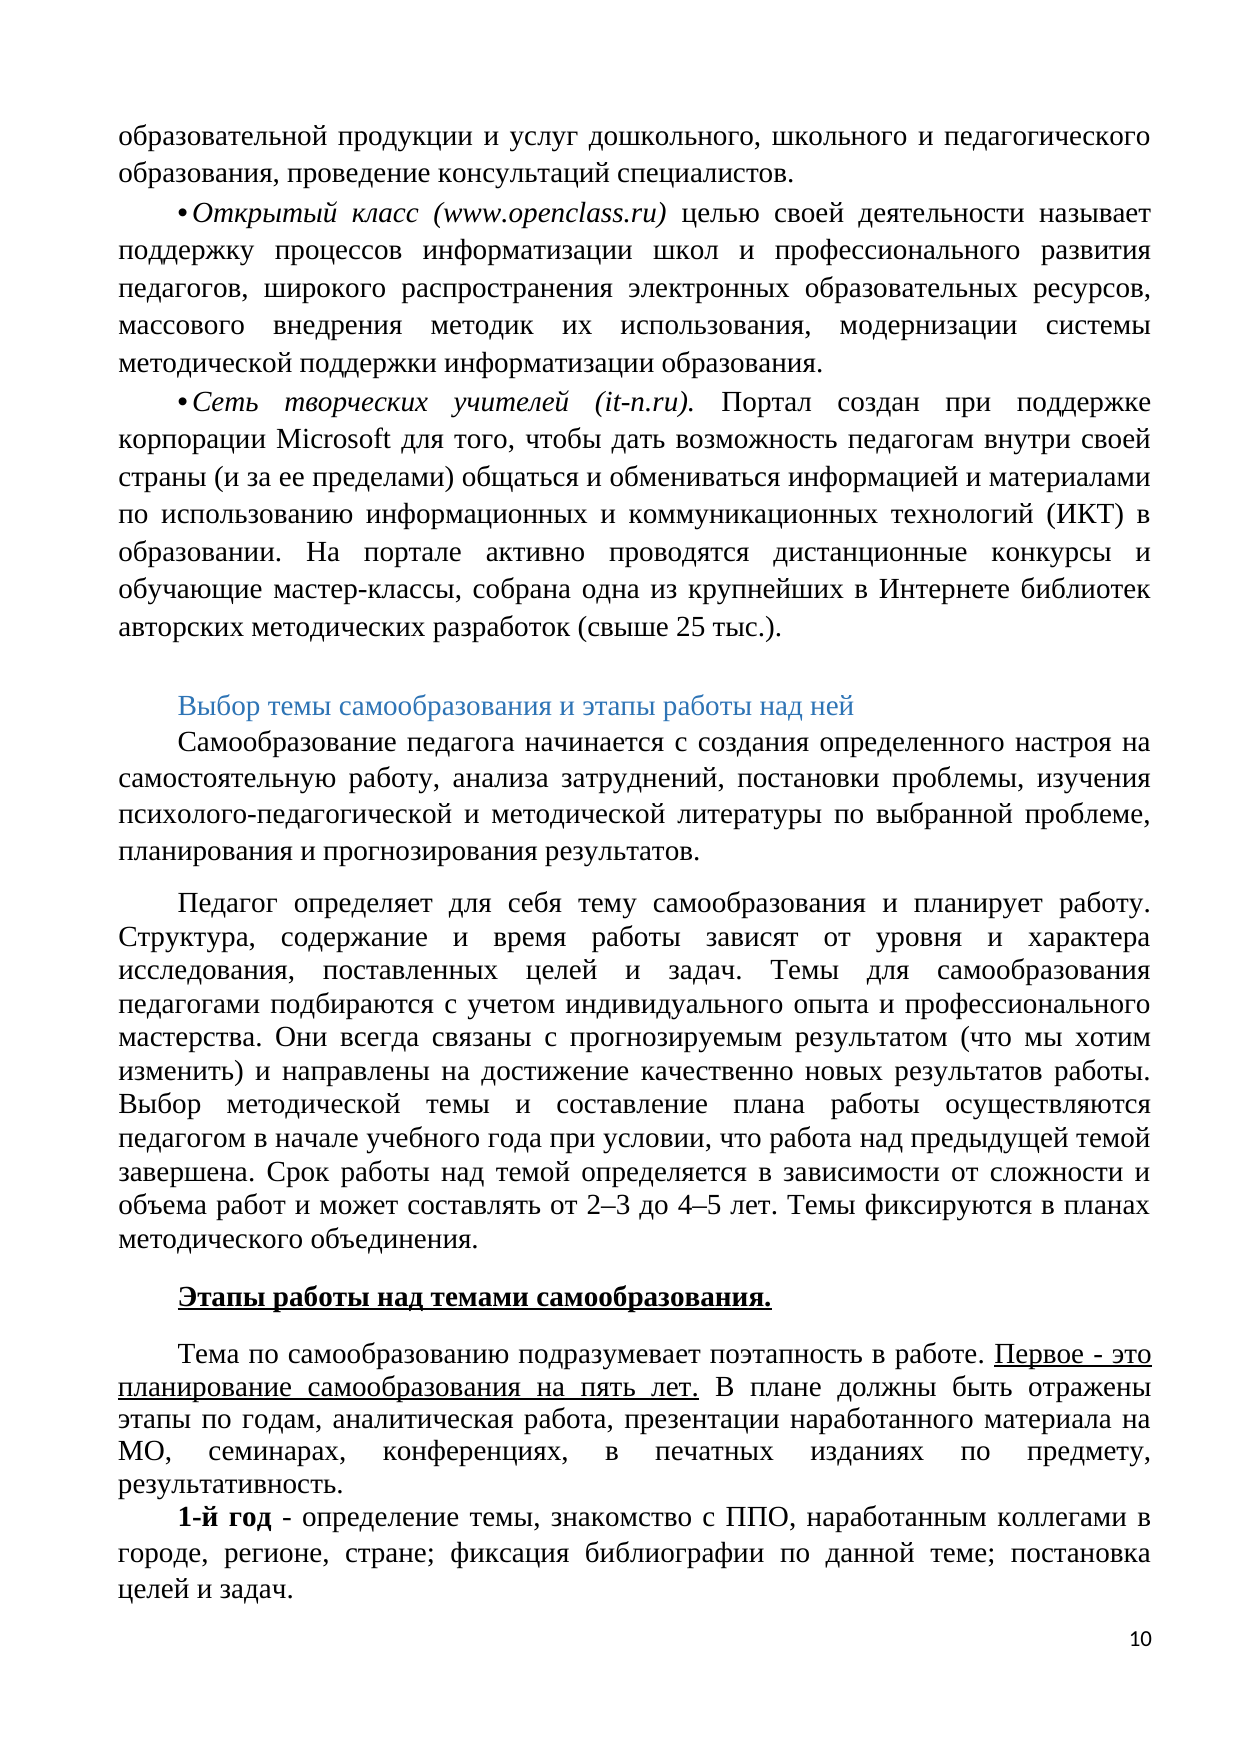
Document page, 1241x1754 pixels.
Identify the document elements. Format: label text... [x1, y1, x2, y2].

subtitle Выбор темы самообразования и этапы работы над ней [118, 688, 1152, 722]
text Педагог определяет для себя тему самообразования и планирует работу. Структура, содержание и время работы зависят от уровня и характера исследования, поставленных целей и задач. Темы для самообразования педагогами подбираются с учетом индивидуального опыта и профессионального мастерства. Они всегда связаны с прогнозируемым результатом (что мы хотим изменить) и направлены на достижение качественно новых результатов работы. Выбор методической темы и составление плана работы осуществляются педагогом в начале учебного года при условии, что работа над предыдущей темой завершена. Срок работы над темой определяется в зависимости от сложности и объема работ и может составлять от 2–3 до 4–5 лет. Темы фиксируются в планах методического объединения. [118, 885, 1152, 1254]
text 1-й год - определение темы, знакомство с ППО, наработанным коллегами в городе, регионе, стране; фиксация библиографии по данной теме; постановка целей и задач. [118, 1499, 1152, 1605]
text Этапы работы над темами самообразования. [118, 1279, 1152, 1313]
text Тема по самообразованию подразумевает поэтапность в работе. Первое - это планирование самообразования на пять лет. В плане должны быть отражены этапы по годам, аналитическая работа, презентации наработанного материала на МО, семинарах, конференциях, в печатных изданиях по предмету, результативность. [118, 1338, 1152, 1499]
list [118, 118, 1152, 189]
list Открытый класс (www.openclass.ru) целью своей деятельности называет поддержку процессов информатизации школ и профессионального развития педагогов, широкого распространения электронных образовательных ресурсов, массового внедрения методик их использования, модернизации системы методической поддержки информатизации образования. [118, 194, 1152, 378]
list Сеть творческих учителей (it-n.ru). Портал создан при поддержке корпорации Microsoft для того, чтобы дать возможность педагогам внутри своей страны (и за ее пределами) общаться и обмениваться информацией и материалами по использованию информационных и коммуникационных технологий (ИКТ) в образовании. На портале активно проводятся дистанционные конкурсы и обучающие мастер-классы, собрана одна из крупнейших в Интернете библиотек авторских методических разработок (свыше 25 тыс.). [118, 384, 1152, 642]
text Самообразование педагога начинается с создания определенного настроя на самостоятельную работу, анализа затруднений, постановки проблемы, изучения психолого-педагогической и методической литературы по выбранной проблеме, планирования и прогнозирования результатов. [118, 724, 1152, 866]
